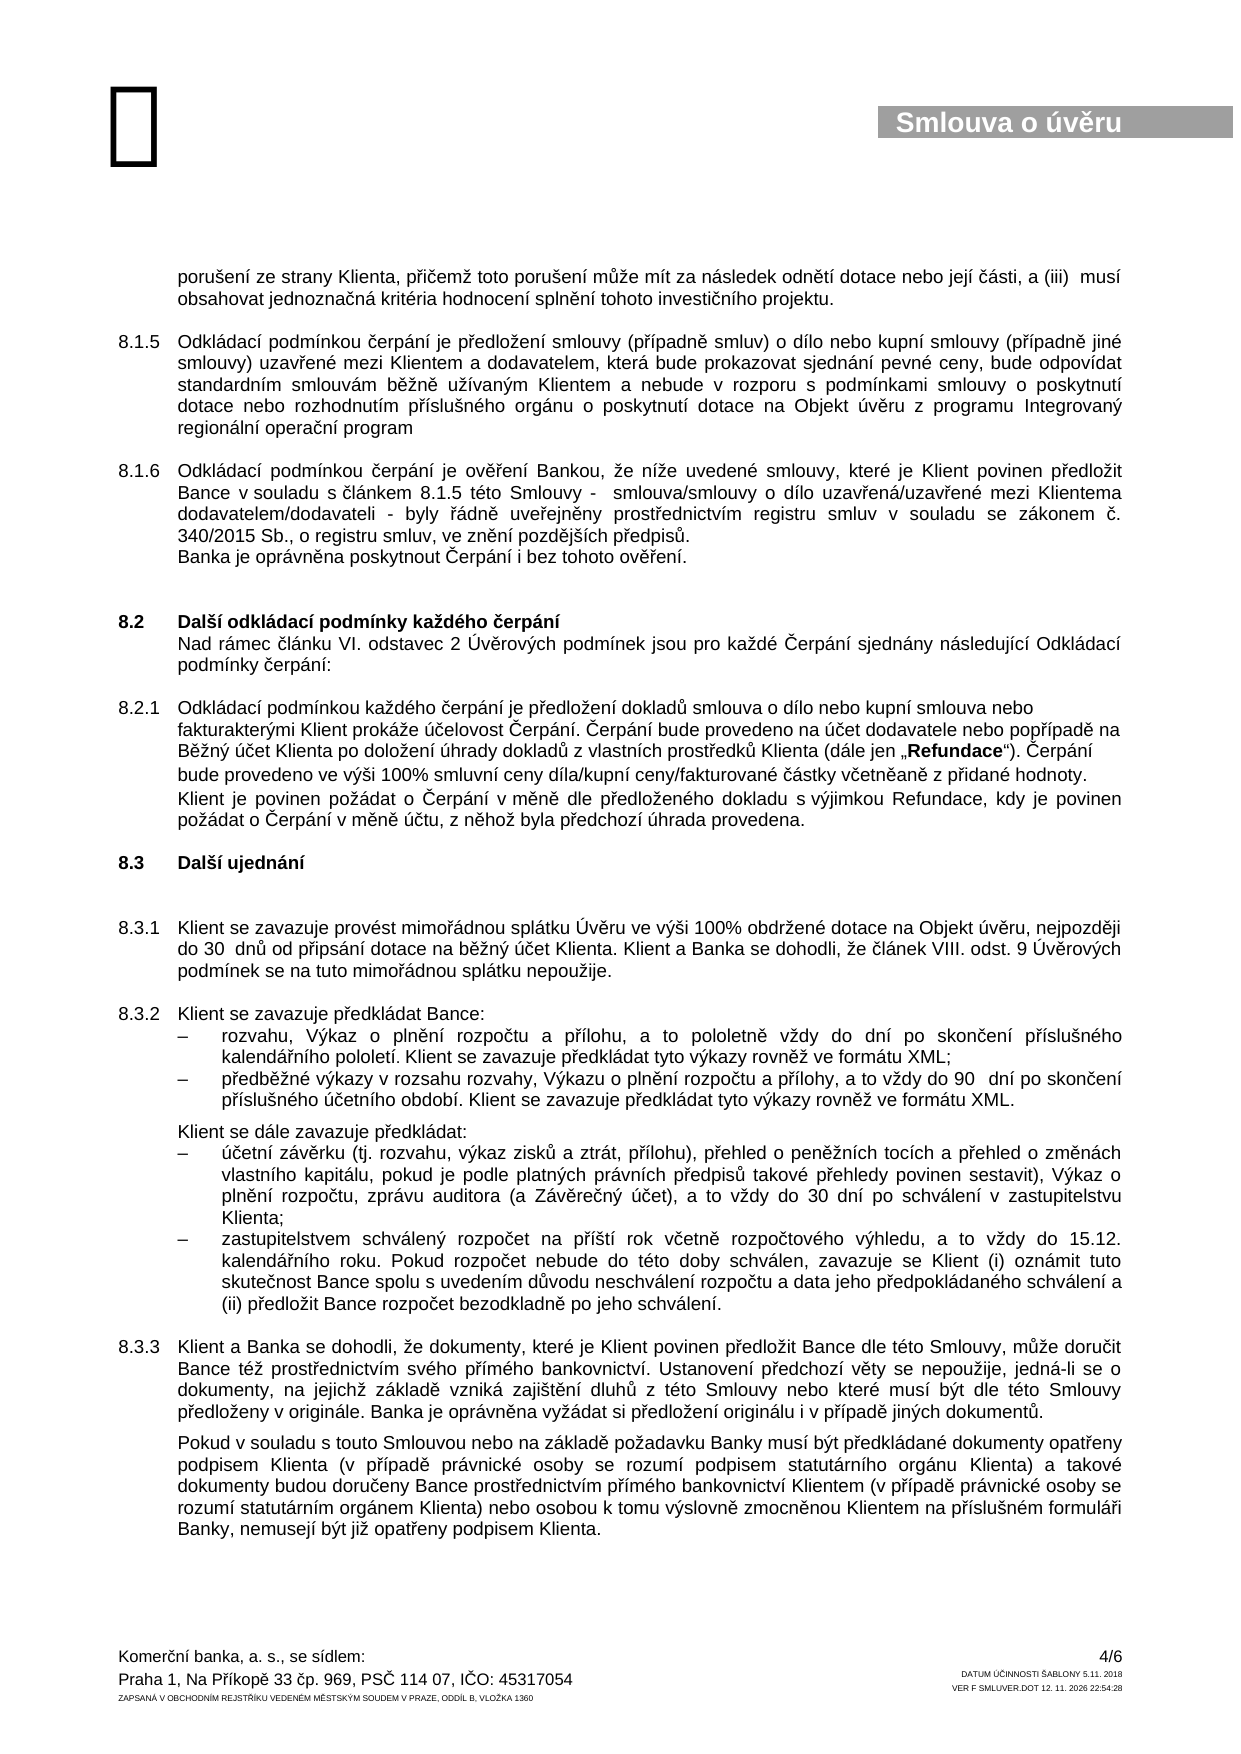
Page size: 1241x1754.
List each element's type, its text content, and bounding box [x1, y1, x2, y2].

text 8.1.6 Odkládací podmínkou čerpání je ověření Bankou, že níže uvedené smlouvy, které je Klient povinen předložit Bance v souladu s článkem 8.1.5 této Smlouvy - -smlouva/smlouvy o dílo uzavřená/uzavřené mezi Klientema dodavatelem/dodavateli - byly řádně uveřejněny prostřednictvím registru smluv v souladu se zákonem č. 340/2015 Sb., o registru smluv, ve znění pozdějších předpisů. [118, 460, 1122, 546]
text 8.3.2 Klient se zavazuje předkládat Bance: [118, 1003, 1122, 1024]
text Nad rámec článku VI. odstavec 2 Úvěrových podmínek jsou pro každé Čerpání sjednány následující Odkládací podmínky čerpání: [177, 632, 1122, 676]
text Pokud v souladu s touto Smlouvou nebo na základě požadavku Banky musí být předkládané dokumenty opatřeny podpisem Klienta (v případě právnické osoby se rozumí podpisem statutárního orgánu Klienta) a takové dokumenty budou doručeny Bance prostřednictvím přímého bankovnictví Klientem (v případě právnické osoby se rozumí statutárním orgánem Klienta) nebo osobou k tomu výslovně zmocněnou Klientem na příslušném formuláři Banky, nemusejí být již opatřeny podpisem Klienta. [177, 1432, 1122, 1540]
text Banka je oprávněna poskytnout Čerpání i bez tohoto ověření. [177, 546, 1122, 568]
text 8.1.5 Odkládací podmínkou čerpání je předložení smlouvy (případně smluv) o dílo nebo kupní smlouvy (případně jiné smlouvy) uzavřené mezi Klientem a dodavatelem, která bude prokazovat sjednání pevné ceny, bude odpovídat standardním smlouvám běžně užívaným Klientem a nebude v rozporu s podmínkami smlouvy o poskytnutí dotace nebo rozhodnutím příslušného orgánu o poskytnutí dotace na Objekt úvěru z programu Integrovaný regionální operační program [118, 331, 1122, 438]
text – rozvahu, Výkaz o plnění rozpočtu a přílohu, a to pololetně vždy do dní po skončení příslušného kalendářního pololetí. Klient se zavazuje předkládat tyto výkazy rovněž ve formátu XML; [177, 1024, 1122, 1068]
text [118, 266, 1122, 309]
text 8.2 Další odkládací podmínky každého čerpání [118, 611, 1122, 632]
text 8.2.1 Odkládací podmínkou každého čerpání je předložení dokladů smlouva o dílo nebo kupní smlouva nebo faktura(kterými Klient prokáže účelovost Čerpání. Čerpání bude provedeno na účet dodavatele nebo popřípadě na Běžný účet Klienta po doložení úhrady dokladů z vlastních prostředků Klienta (dále jen „Refundace“). Čerpání bude provedeno ve výši 100% smluvní ceny díla/kupní ceny/fakturované částky včetně daně z přidané hodnoty. [118, 697, 1122, 787]
text 8.3.1 Klient se zavazuje provést mimořádnou splátku Úvěru ve výši 100% obdržené dotace na Objekt úvěru, nejpozději do 30 dnů od připsání dotace na běžný účet Klienta. Klient a Banka se dohodli, že článek VIII. odst. 9 Úvěrových podmínek se na tuto mimořádnou splátku nepoužije. [118, 917, 1122, 981]
text – zastupitelstvem schválený rozpočet na příští rok včetně rozpočtového výhledu, a to vždy do 15.12. kalendářního roku. Pokud rozpočet nebude do této doby schválen, zavazuje se Klient (i) oznámit tuto skutečnost Bance spolu s uvedením důvodu neschválení rozpočtu a data jeho předpokládaného schválení a (ii) předložit Bance rozpočet bezodkladně po jeho schválení. [177, 1228, 1122, 1314]
text 8.3.3 Klient a Banka se dohodli, že dokumenty, které je Klient povinen předložit Bance dle této Smlouvy, může doručit Bance též prostřednictvím svého přímého bankovnictví. Ustanovení předchozí věty se nepoužije, jedná-li se o dokumenty, na jejichž základě vzniká zajištění dluhů z této Smlouvy nebo které musí být dle této Smlouvy předloženy v originále. Banka je oprávněna vyžádat si předložení originálu i v případě jiných dokumentů. [118, 1336, 1122, 1422]
text Klient se dále zavazuje předkládat: [177, 1120, 1122, 1142]
text – předběžné výkazy v rozsahu rozvahy, Výkazu o plnění rozpočtu a přílohy, a to vždy do 90 dní po skončení příslušného účetního období. Klient se zavazuje předkládat tyto výkazy rovněž ve formátu XML. [177, 1068, 1122, 1111]
text – účetní závěrku (tj. rozvahu, výkaz zisků a ztrát, přílohu), přehled o peněžních tocích a přehled o změnách vlastního kapitálu, pokud je podle platných právních předpisů takové přehledy povinen sestavit), Výkaz o plnění rozpočtu, zprávu auditora (a Závěrečný účet), a to vždy do 30 dní po schválení v zastupitelstvu Klienta; [177, 1142, 1122, 1228]
text Klient je povinen požádat o Čerpání v měně dle předloženého dokladu s výjimkou Refundace, kdy je povinen požádat o Čerpání v měně účtu, z něhož byla předchozí úhrada provedena. [177, 787, 1122, 830]
text 8.3 Další ujednání [118, 852, 1122, 873]
